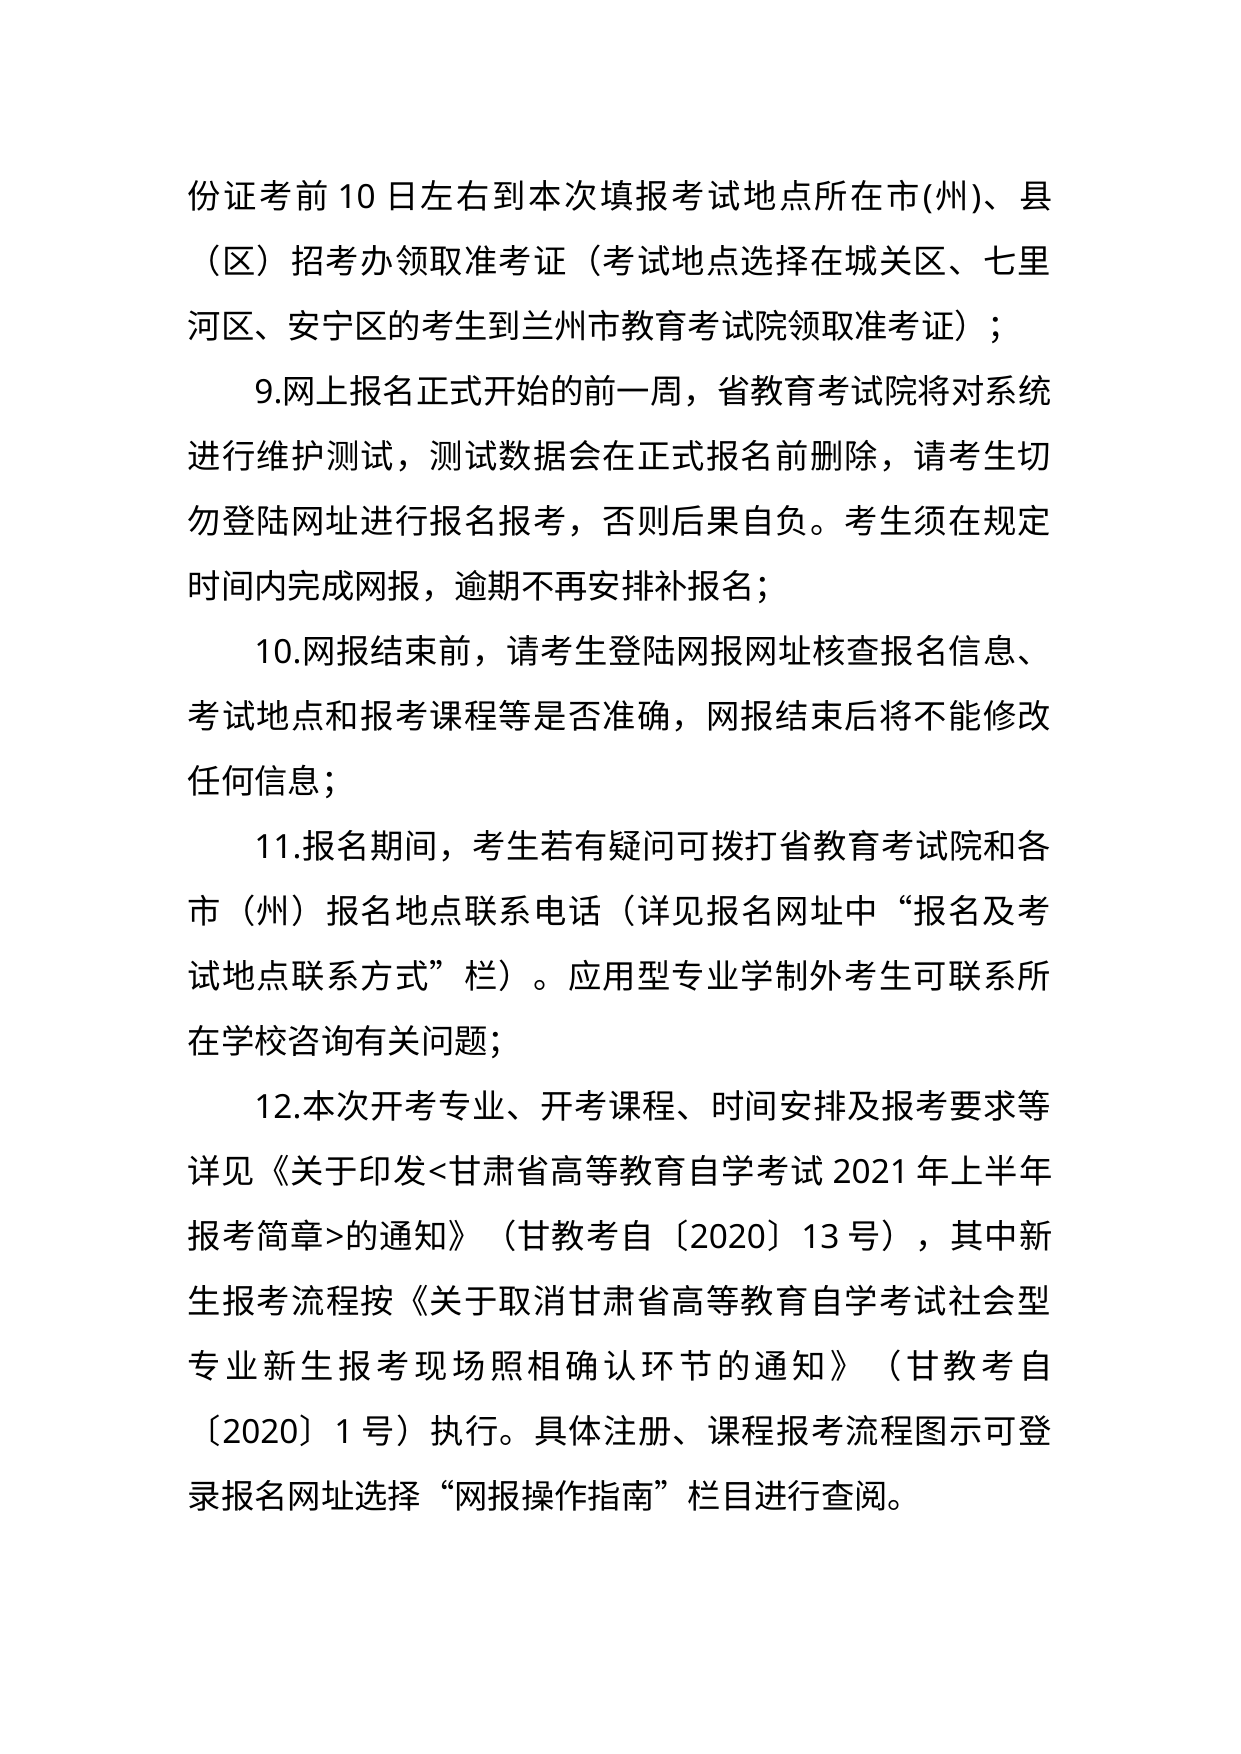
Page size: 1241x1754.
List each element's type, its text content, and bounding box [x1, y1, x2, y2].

text 12.本次开考专业、开考课程、时间安排及报考要求等详见《关于印发<甘肃省高等教育自学考试2021年上半年报考简章>的通知》（甘教考自〔2020〕13号），其中新生报考流程按《关于取消甘肃省高等教育自学考试社会型专业新生报考现场照相确认环节的通知》（甘教考自〔2020〕1号）执行。具体注册、课程报考流程图示可登录报名网址选择“网报操作指南”栏目进行查阅。 [187, 1072, 1053, 1527]
text 11.报名期间，考生若有疑问可拨打省教育考试院和各市（州）报名地点联系电话（详见报名网址中“报名及考试地点联系方式”栏）。应用型专业学制外考生可联系所在学校咨询有关问题； [187, 812, 1053, 1072]
text 9.网上报名正式开始的前一周，省教育考试院将对系统进行维护测试，测试数据会在正式报名前删除，请考生切勿登陆网址进行报名报考，否则后果自负。考生须在规定时间内完成网报，逾期不再安排补报名； [187, 357, 1053, 617]
text 10.网报结束前，请考生登陆网报网址核查报名信息、考试地点和报考课程等是否准确，网报结束后将不能修改任何信息； [187, 617, 1053, 812]
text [187, 162, 1053, 357]
